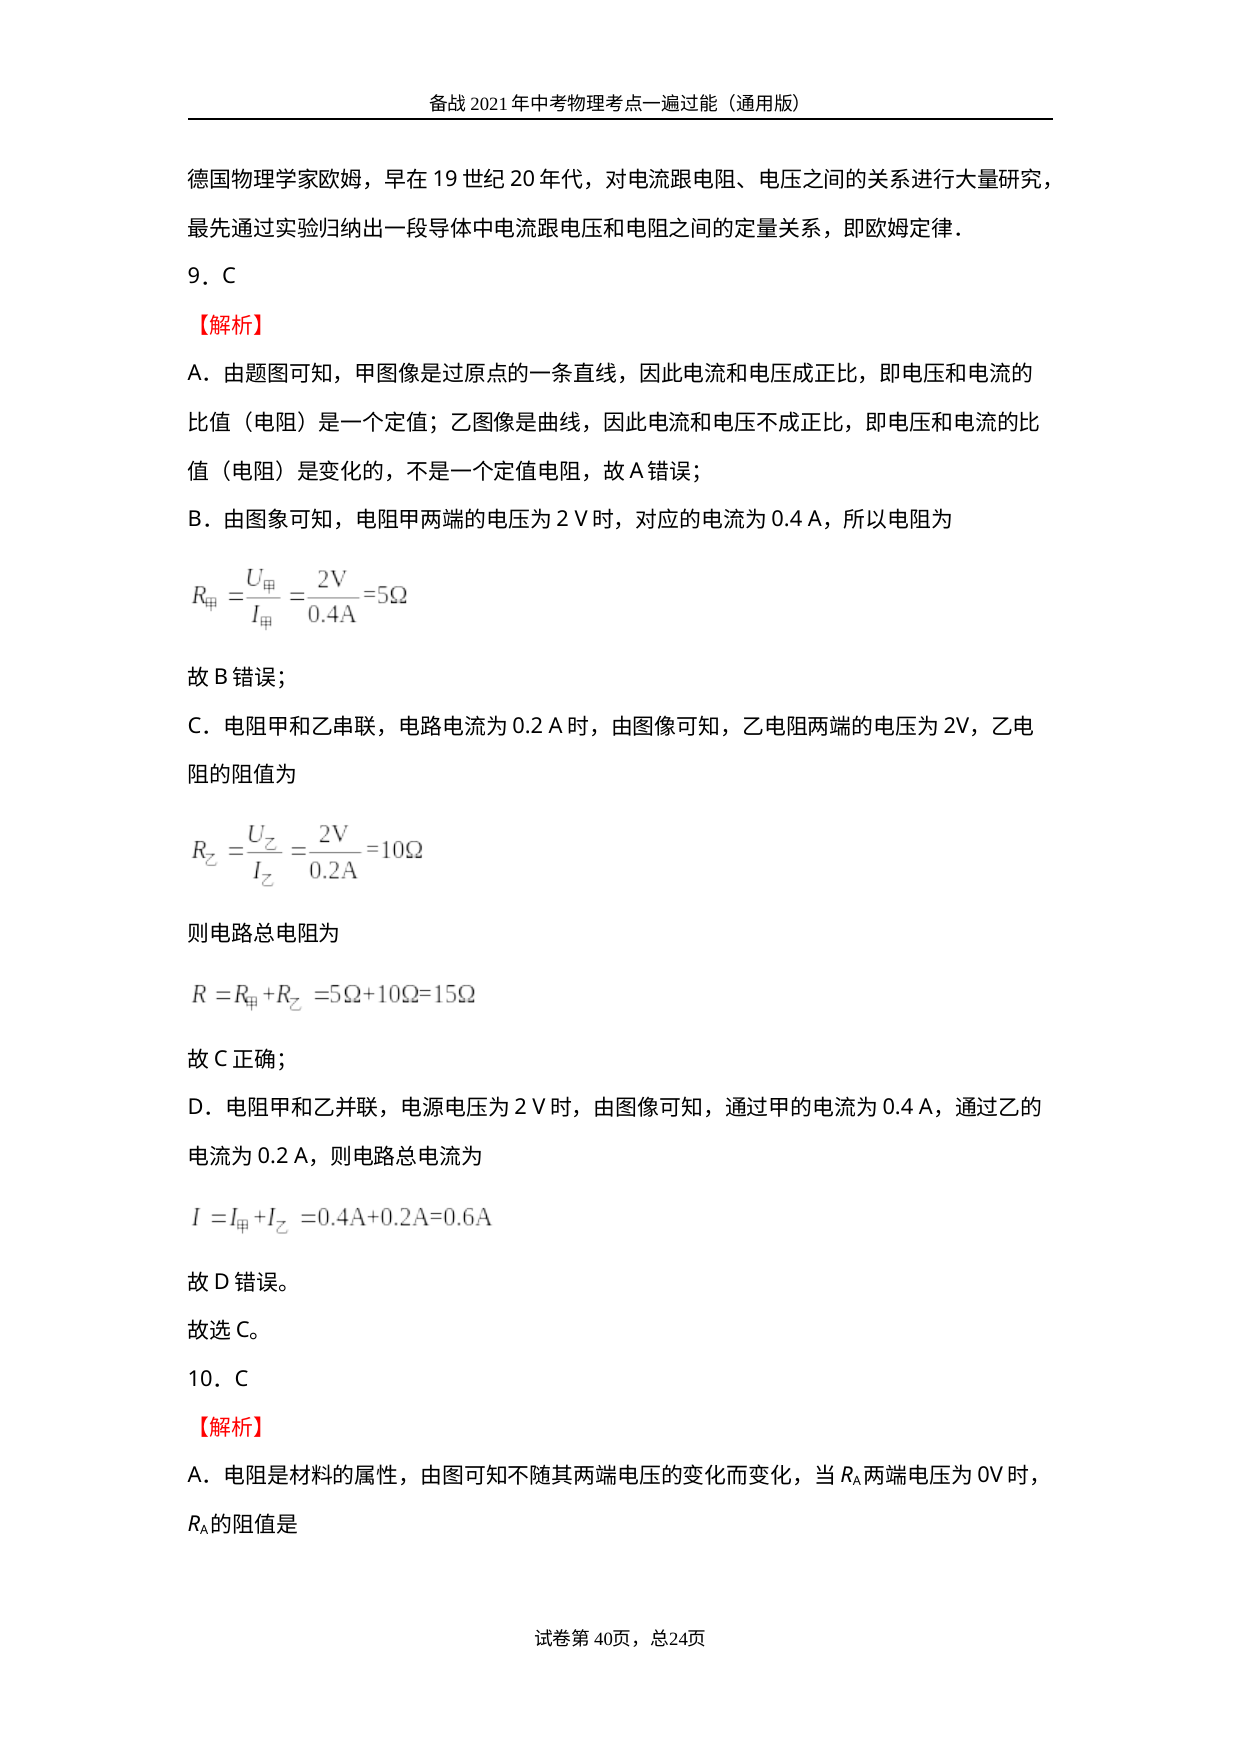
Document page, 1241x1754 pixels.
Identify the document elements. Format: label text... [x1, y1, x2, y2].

text 故选C。 [187, 1313, 1053, 1345]
text 9．C [187, 259, 1053, 292]
text 德国物理学家欧姆，早在19世纪20年代，对电流跟电阻、电压之间的关系进行大量研究，最先通过实验归纳出一段导体中电流跟电压和电阻之间的定量关系，即欧姆定律． [187, 162, 1053, 243]
text 故C正确； [187, 1041, 1053, 1074]
text 则电路总电阻为 [187, 916, 1053, 948]
text 【解析】 [187, 307, 1053, 340]
text 10．C [187, 1361, 1053, 1394]
text B．由图象可知，电阻甲两端的电压为2 V时，对应的电流为0.4 A，所以电阻为 [187, 502, 1053, 534]
text 【解析】 [187, 1409, 1053, 1442]
text A．电阻是材料的属性，由图可知不随其两端电压的变化而变化，当RA两端电压为0V时，RA的阻值是 [187, 1458, 1053, 1539]
text A．由题图可知，甲图像是过原点的一条直线，因此电流和电压成正比，即电压和电流的比值（电阻）是一个定值；乙图像是曲线，因此电流和电压不成正比，即电压和电流的比值（电阻）是变化的，不是一个定值电阻，故A错误； [187, 356, 1053, 486]
text D．电阻甲和乙并联，电源电压为2 V时，由图像可知，通过甲的电流为0.4 A，通过乙的电流为0.2 A，则电路总电流为 [187, 1090, 1053, 1171]
text 故D错误。 [187, 1264, 1053, 1297]
text 故B错误； [187, 660, 1053, 692]
text C．电阻甲和乙串联，电路电流为0.2 A时，由图像可知，乙电阻两端的电压为2V，乙电阻的阻值为 [187, 708, 1053, 789]
